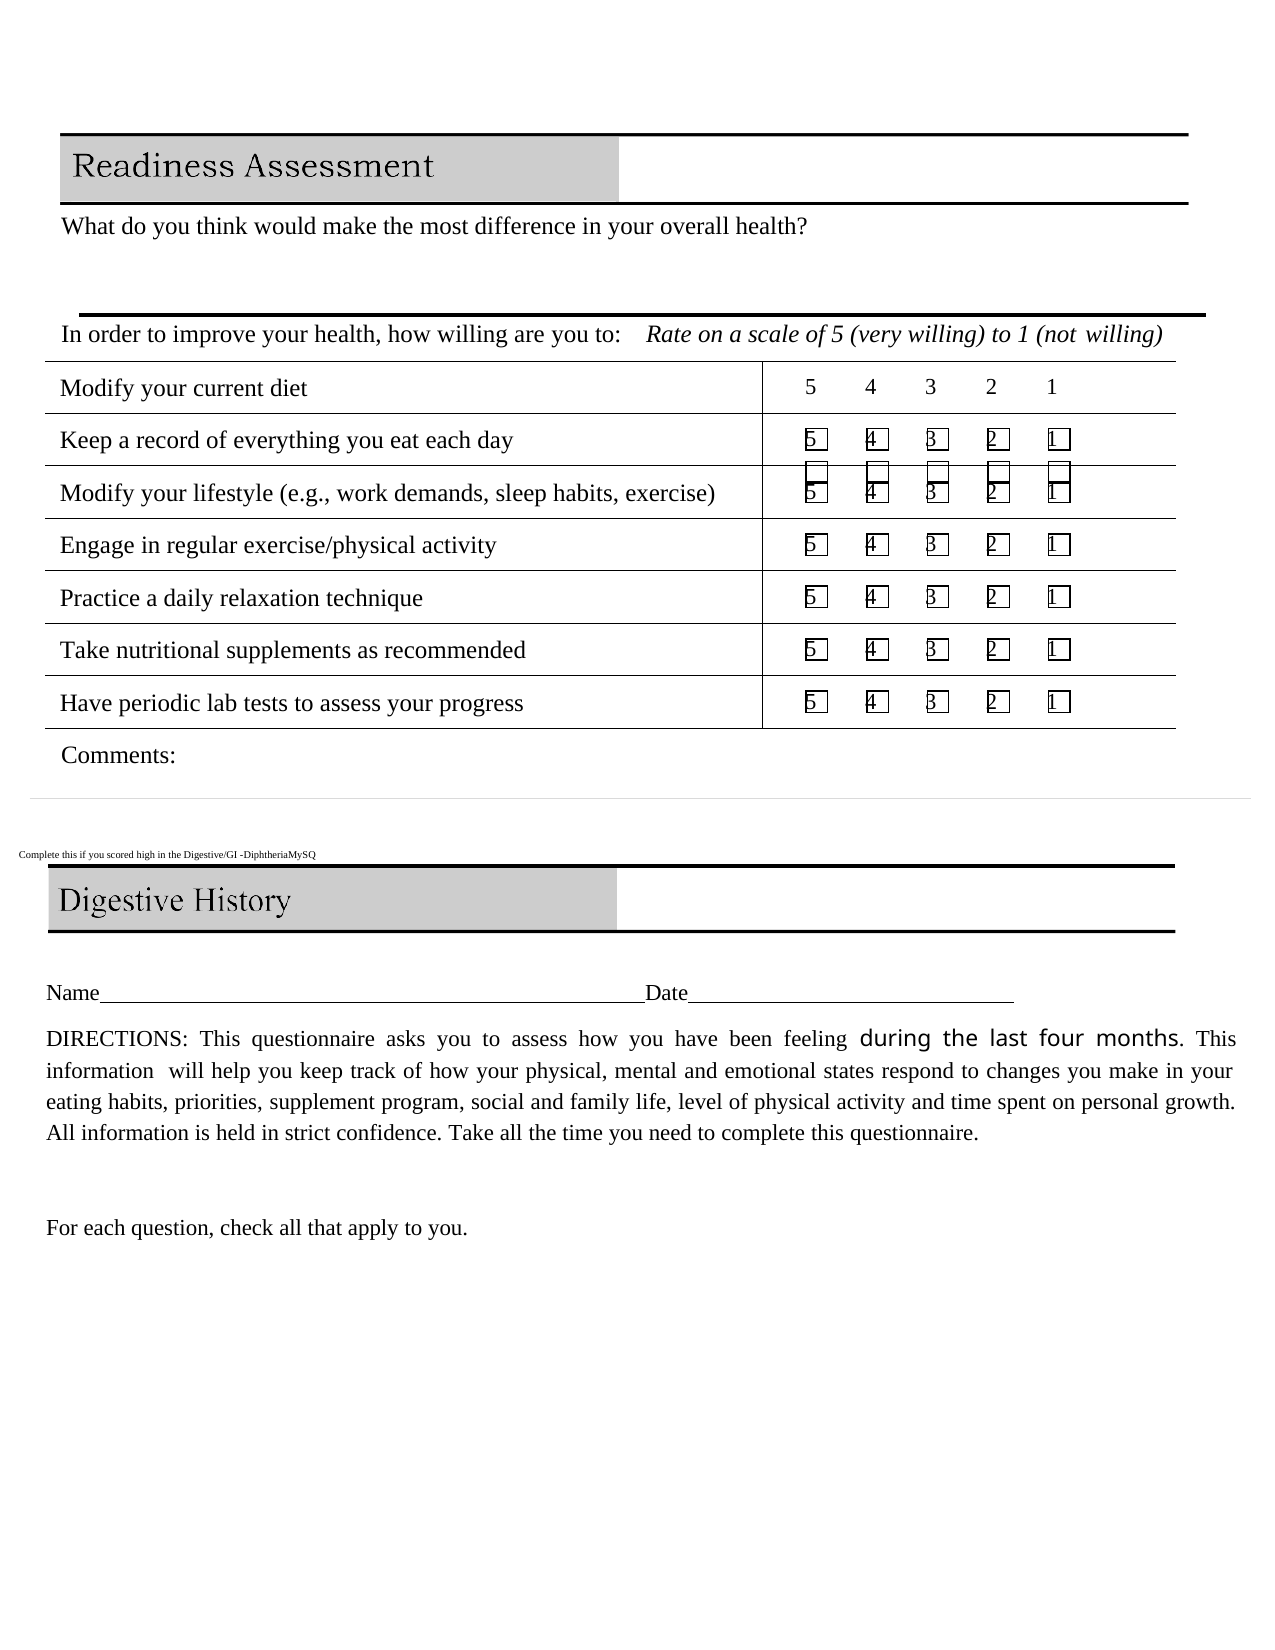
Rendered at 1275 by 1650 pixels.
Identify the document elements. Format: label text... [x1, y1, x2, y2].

table_cell 4 [841, 624, 901, 675]
table_cell 5 [763, 624, 841, 675]
table_cell 1 [1022, 414, 1176, 465]
table_header 2 [961, 362, 1022, 413]
table_cell Modify your lifestyle (e.g., work demands, sleep habits, exercise) [45, 466, 762, 518]
table_cell 3 [901, 519, 961, 570]
table_cell Keep a record of everything you eat each day [45, 414, 762, 465]
table_cell Have periodic lab tests to assess your progress [45, 676, 762, 728]
table_cell 2 [961, 624, 1022, 675]
table_header 5 [763, 362, 841, 413]
table_cell Practice a daily relaxation technique [45, 571, 762, 623]
table_cell 4 [841, 676, 901, 728]
table_cell 1 [1022, 571, 1176, 623]
table_header 3 [901, 362, 961, 413]
table_cell 5 [763, 466, 841, 518]
table_header 4 [841, 362, 901, 413]
table_cell 1 [1022, 624, 1176, 675]
table_cell 5 [763, 676, 841, 728]
table_cell 2 [961, 571, 1022, 623]
table_cell 1 [1022, 466, 1176, 518]
table_cell 2 [961, 414, 1022, 465]
table_header Modify your current diet [45, 362, 762, 413]
table_cell 3 [901, 676, 961, 728]
table_cell 5 [763, 414, 841, 465]
text For each question, check all that apply to you. [46, 1213, 1236, 1240]
table_cell 3 [901, 624, 961, 675]
table_cell 3 [901, 414, 961, 465]
table_cell 5 [763, 519, 841, 570]
picture [58, 133, 1190, 205]
table_cell 4 [841, 414, 901, 465]
table_cell 4 [841, 466, 901, 518]
text In order to improve your health, how willing are you to: Rate on a scale of 5 (very willing) to 1 (not willing) [61, 319, 1262, 348]
table_cell 3 [901, 466, 961, 518]
table_cell 4 [841, 519, 901, 570]
table_cell 5 [763, 571, 841, 623]
table_cell 1 [1022, 676, 1176, 728]
text Name Date [46, 979, 1262, 1005]
text DIRECTIONS: This questionnaire asks you to assess how you have been feeling during the last four months. This information will help you keep track of how your physical, mental and emotional states respond to changes you make in your eating habits, priorities, supplement program, social and family life, level of physical activity and time spent on personal growth. All information is held in strict confidence. Take all the time you need to complete this questionnaire. [46, 1022, 1236, 1145]
table_cell 2 [961, 466, 1022, 518]
table_cell Engage in regular exercise/physical activity [45, 519, 762, 570]
table_cell 3 [901, 571, 961, 623]
table_cell Take nutritional supplements as recommended [45, 624, 762, 675]
table_header 1 [1022, 362, 1176, 413]
table_cell 1 [1022, 519, 1176, 570]
picture [48, 865, 618, 932]
table_cell 2 [961, 519, 1022, 570]
table_cell 2 [961, 676, 1022, 728]
table_cell 4 [841, 571, 901, 623]
text Comments: [61, 740, 1262, 769]
